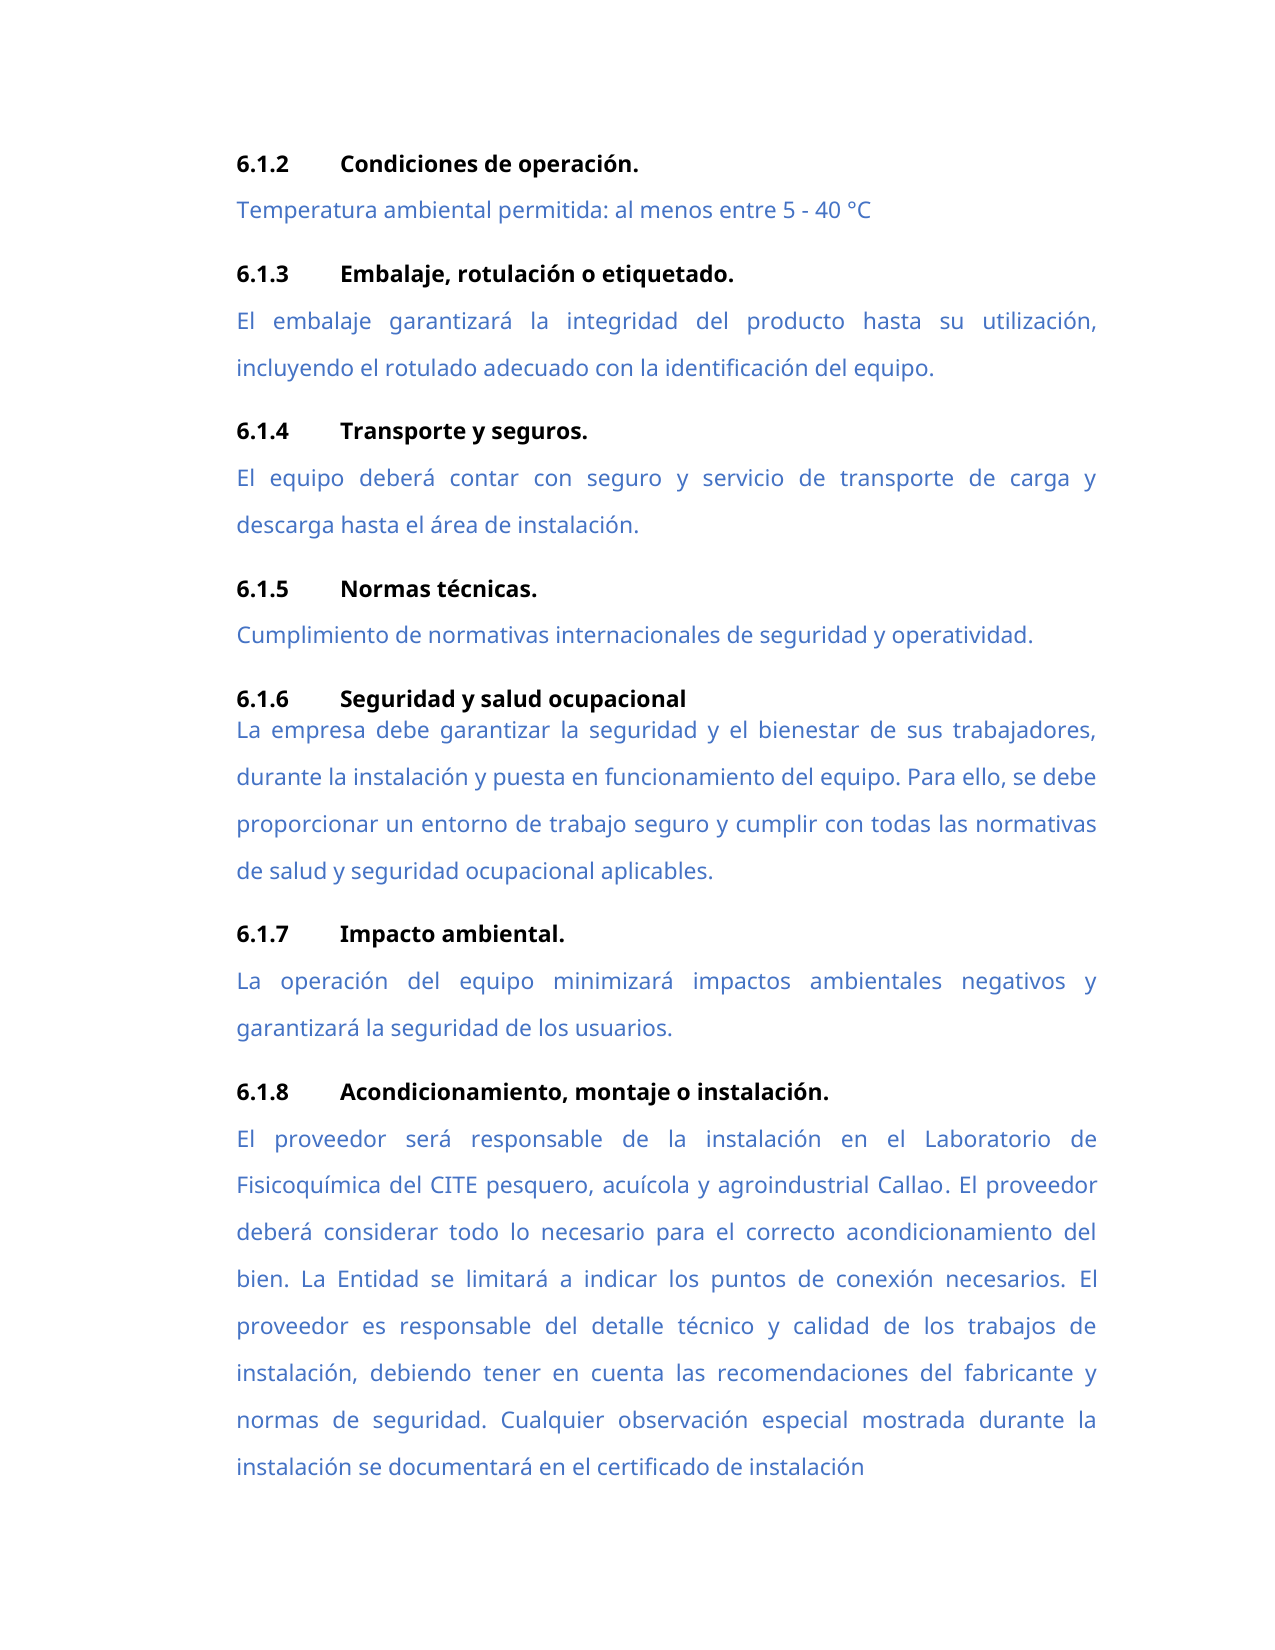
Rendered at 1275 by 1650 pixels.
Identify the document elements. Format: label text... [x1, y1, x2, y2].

list Condiciones de operación. [236, 148, 1098, 179]
list Acondicionamiento, montaje o instalación. [236, 1076, 1098, 1107]
text Cumplimiento de normativas internacionales de seguridad y operatividad. [236, 619, 1098, 651]
text El embalaje garantizará la integridad del producto hasta su utilización, incluyendo el rotulado adecuado con la identificación del equipo. [236, 305, 1098, 383]
text El equipo deberá contar con seguro y servicio de transporte de carga y descarga hasta el área de instalación. [236, 462, 1098, 540]
list Transporte y seguros. [236, 415, 1098, 447]
text Temperatura ambiental permitida: al menos entre 5 - 40 °C [236, 194, 1098, 226]
text El proveedor será responsable de la instalación en el Laboratorio de Fisicoquímica del CITE pesquero, acuícola y agroindustrial Callao. El proveedor deberá considerar todo lo necesario para el correcto acondicionamiento del bien. La Entidad se limitará a indicar los puntos de conexión necesarios. El proveedor es responsable del detalle técnico y calidad de los trabajos de instalación, debiendo tener en cuenta las recomendaciones del fabricante y normas de seguridad. Cualquier observación especial mostrada durante la instalación se documentará en el certificado de instalación [236, 1123, 1098, 1482]
list Normas técnicas. [236, 573, 1098, 604]
list Impacto ambiental. [236, 918, 1098, 950]
text La empresa debe garantizar la seguridad y el bienestar de sus trabajadores, durante la instalación y puesta en funcionamiento del equipo. Para ello, se debe proporcionar un entorno de trabajo seguro y cumplir con todas las normativas de salud y seguridad ocupacional aplicables. [236, 714, 1098, 886]
list Embalaje, rotulación o etiquetado. [236, 258, 1098, 289]
list Seguridad y salud ocupacional [236, 683, 1098, 714]
text La operación del equipo minimizará impactos ambientales negativos y garantizará la seguridad de los usuarios. [236, 965, 1098, 1043]
